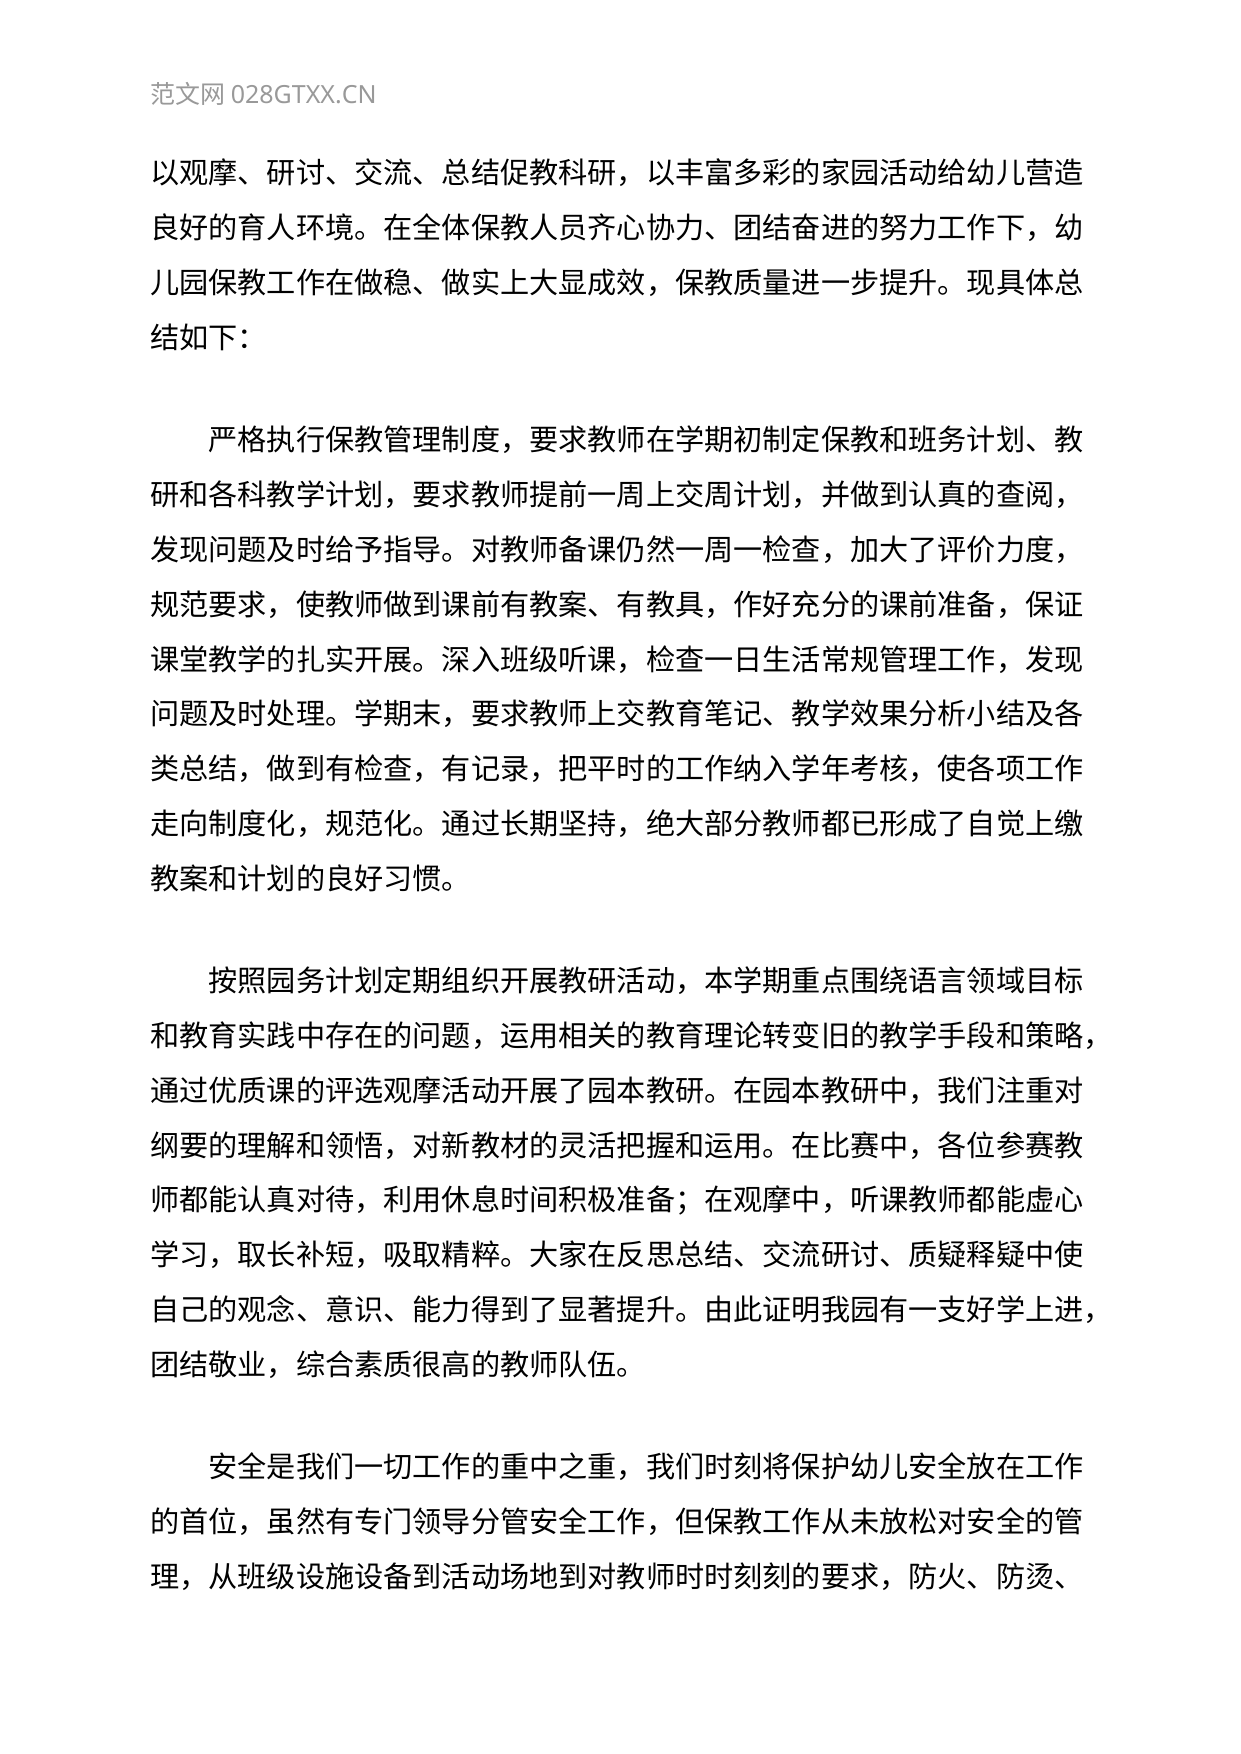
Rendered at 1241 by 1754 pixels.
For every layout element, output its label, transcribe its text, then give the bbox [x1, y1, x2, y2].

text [150, 1443, 1090, 1596]
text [150, 150, 1090, 357]
text 按照园务计划定期组织开展教研活动，本学期重点围绕语言领域目标和教育实践中存在的问题，运用相关的教育理论转变旧的教学手段和策略，通过优质课的评选观摩活动开展了园本教研。在园本教研中，我们注重对纲要的理解和领悟，对新教材的灵活把握和运用。在比赛中，各位参赛教师都能认真对待，利用休息时间积极准备；在观摩中，听课教师都能虚心学习，取长补短，吸取精粹。大家在反思总结、交流研讨、质疑释疑中使自己的观念、意识、能力得到了显著提升。由此证明我园有一支好学上进，团结敬业，综合素质很高的教师队伍。 [150, 957, 1090, 1384]
text 严格执行保教管理制度，要求教师在学期初制定保教和班务计划、教研和各科教学计划，要求教师提前一周上交周计划，并做到认真的查阅，发现问题及时给予指导。对教师备课仍然一周一检查，加大了评价力度，规范要求，使教师做到课前有教案、有教具，作好充分的课前准备，保证课堂教学的扎实开展。深入班级听课，检查一日生活常规管理工作，发现问题及时处理。学期末，要求教师上交教育笔记、教学效果分析小结及各类总结，做到有检查，有记录，把平时的工作纳入学年考核，使各项工作走向制度化，规范化。通过长期坚持，绝大部分教师都已形成了自觉上缴教案和计划的良好习惯。 [150, 416, 1090, 898]
